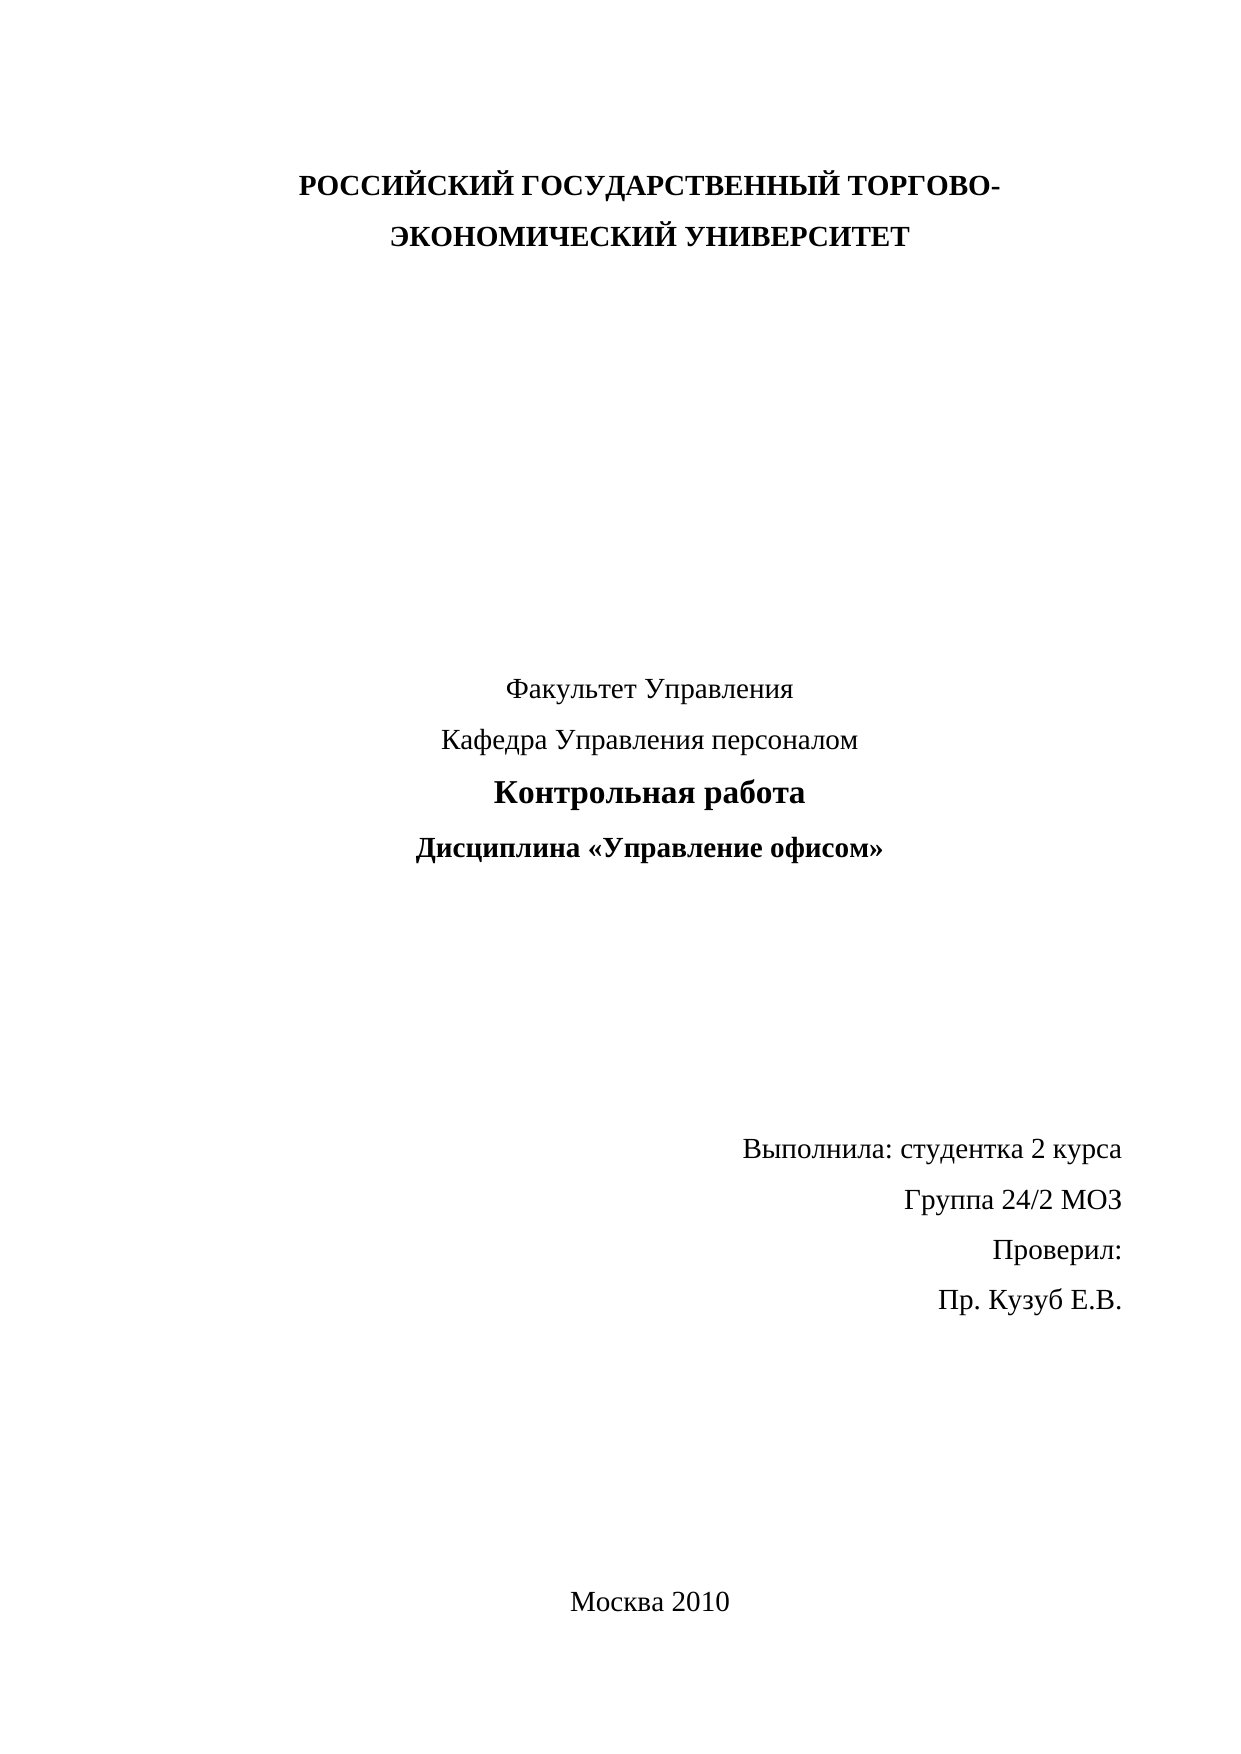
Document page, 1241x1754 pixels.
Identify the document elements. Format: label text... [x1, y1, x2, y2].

text Пр. Кузуб Е.В. [177, 1282, 1122, 1316]
text Группа 24/2 МОЗ [177, 1182, 1122, 1215]
text Выполнила: студентка 2 курса [177, 1132, 1122, 1165]
text РОССИЙСКИЙ ГОСУДАРСТВЕННЫЙ ТОРГОВО-ЭКОНОМИЧЕСКИЙ УНИВЕРСИТЕТ [177, 168, 1122, 252]
text Москва 2010 [177, 1584, 1122, 1618]
text Кафедра Управления персоналом [177, 722, 1122, 755]
text Дисциплина «Управление офисом» [177, 830, 1122, 863]
text Контрольная работа [177, 772, 1122, 811]
text Факультет Управления [177, 672, 1122, 705]
text Проверил: [177, 1232, 1122, 1266]
